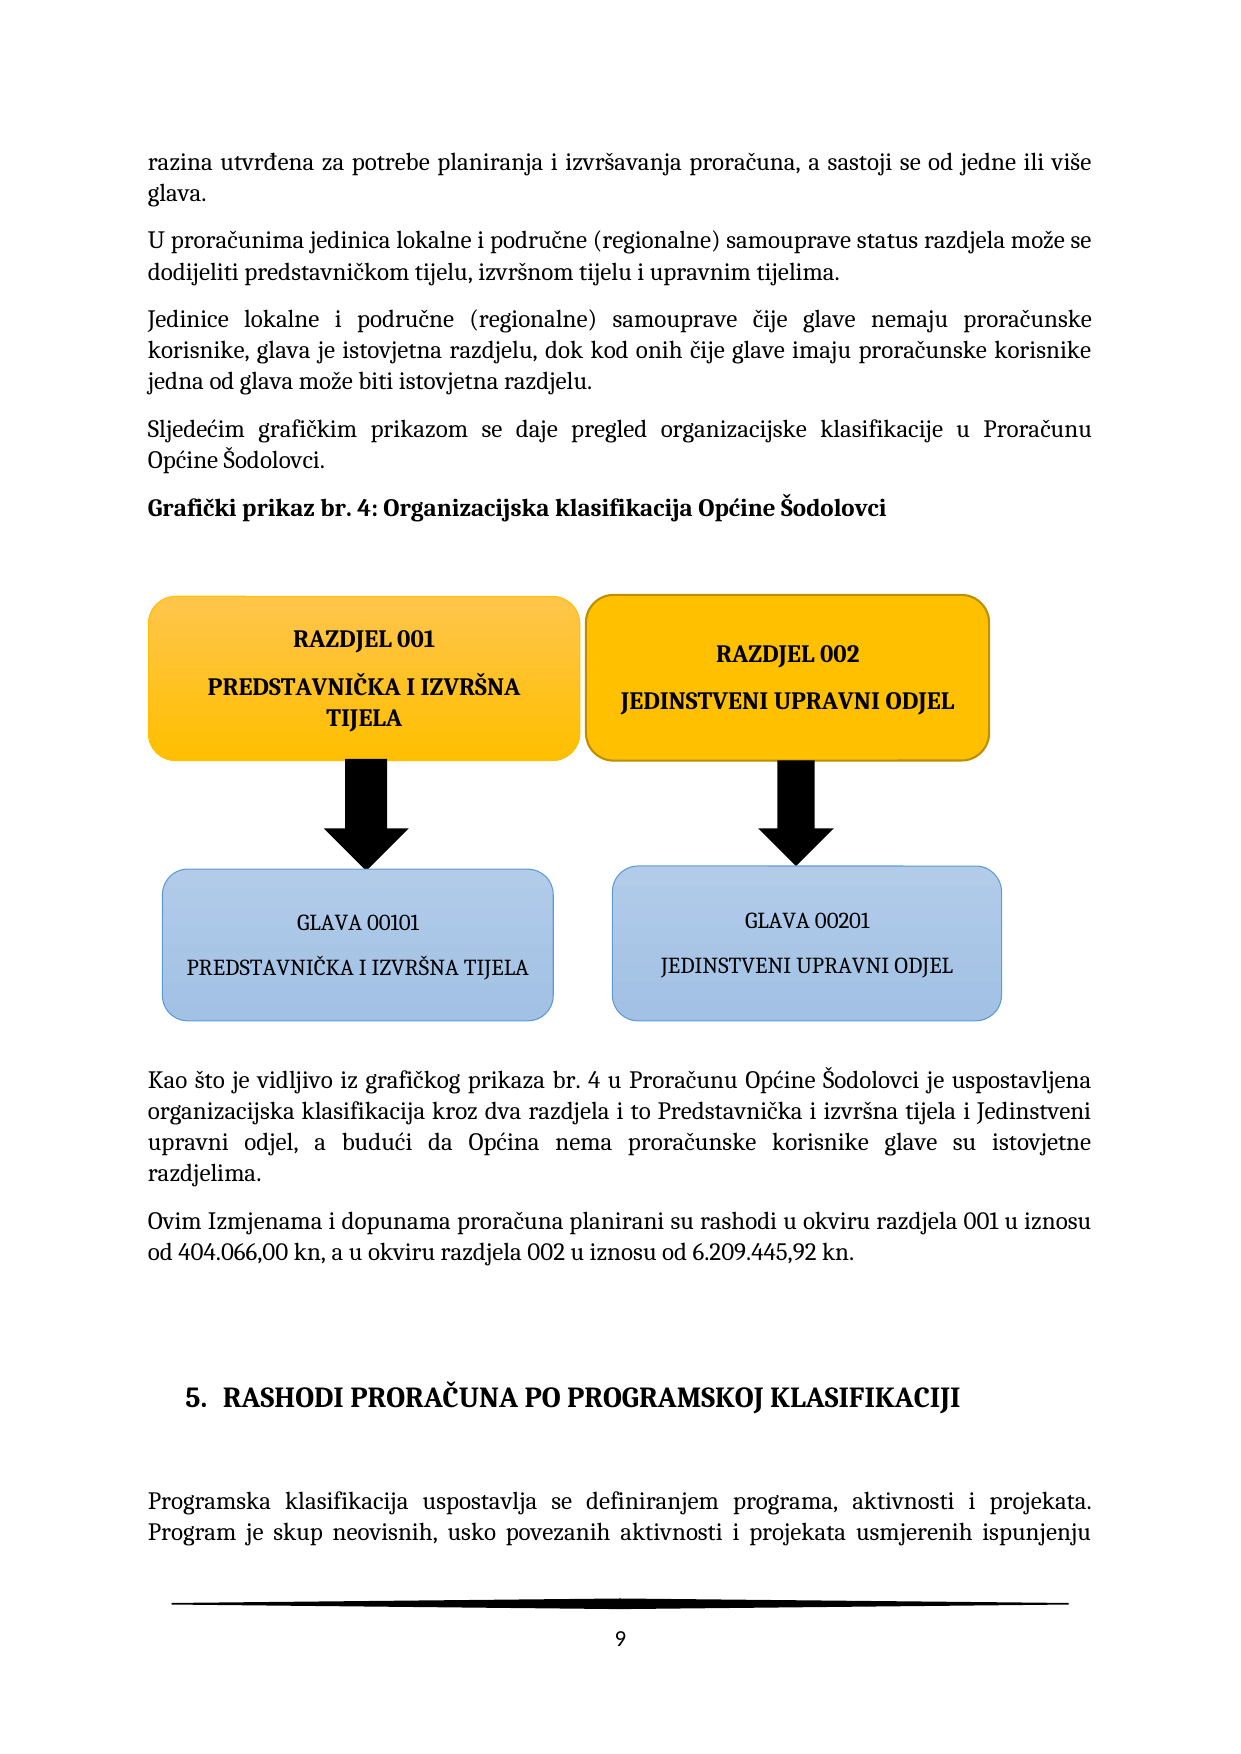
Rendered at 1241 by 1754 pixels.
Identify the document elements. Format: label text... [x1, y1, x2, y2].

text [148, 1487, 1093, 1547]
text Jedinice lokalne i područne (regionalne) samouprave čije glave nemaju proračunske korisnike, glava je istovjetna razdjelu, dok kod onih čije glave imaju proračunske korisnike jedna od glava može biti istovjetna razdjelu. [148, 305, 1093, 396]
text Sljedećim grafičkim prikazom se daje pregled organizacijske klasifikacije u Proračunu Općine Šodolovci. [148, 415, 1093, 475]
text Kao što je vidljivo iz grafičkog prikaza br. 4 u Proračunu Općine Šodolovci je uspostavljena organizacijska klasifikacija kroz dva razdjela i to Predstavnička i izvršna tijela i Jedinstveni upravni odjel, a budući da Općina nema proračunske korisnike glave su istovjetne razdjelima. [148, 1066, 1093, 1188]
text Ovim Izmjenama i dopunama proračuna planirani su rashodi u okviru razdjela 001 u iznosu od 404.066,00 kn, a u okviru razdjela 002 u iznosu od 6.209.445,92 kn. [148, 1207, 1093, 1267]
text Grafički prikaz br. 4: Organizacijska klasifikacija Općine Šodolovci [148, 494, 1093, 522]
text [148, 148, 1093, 207]
list RASHODI PRORAČUNA PO PROGRAMSKOJ KLASIFIKACIJI [185, 1381, 1093, 1415]
text U proračunima jedinica lokalne i područne (regionalne) samouprave status razdjela može se dodijeliti predstavničkom tijelu, izvršnom tijelu i upravnim tijelima. [148, 226, 1093, 286]
